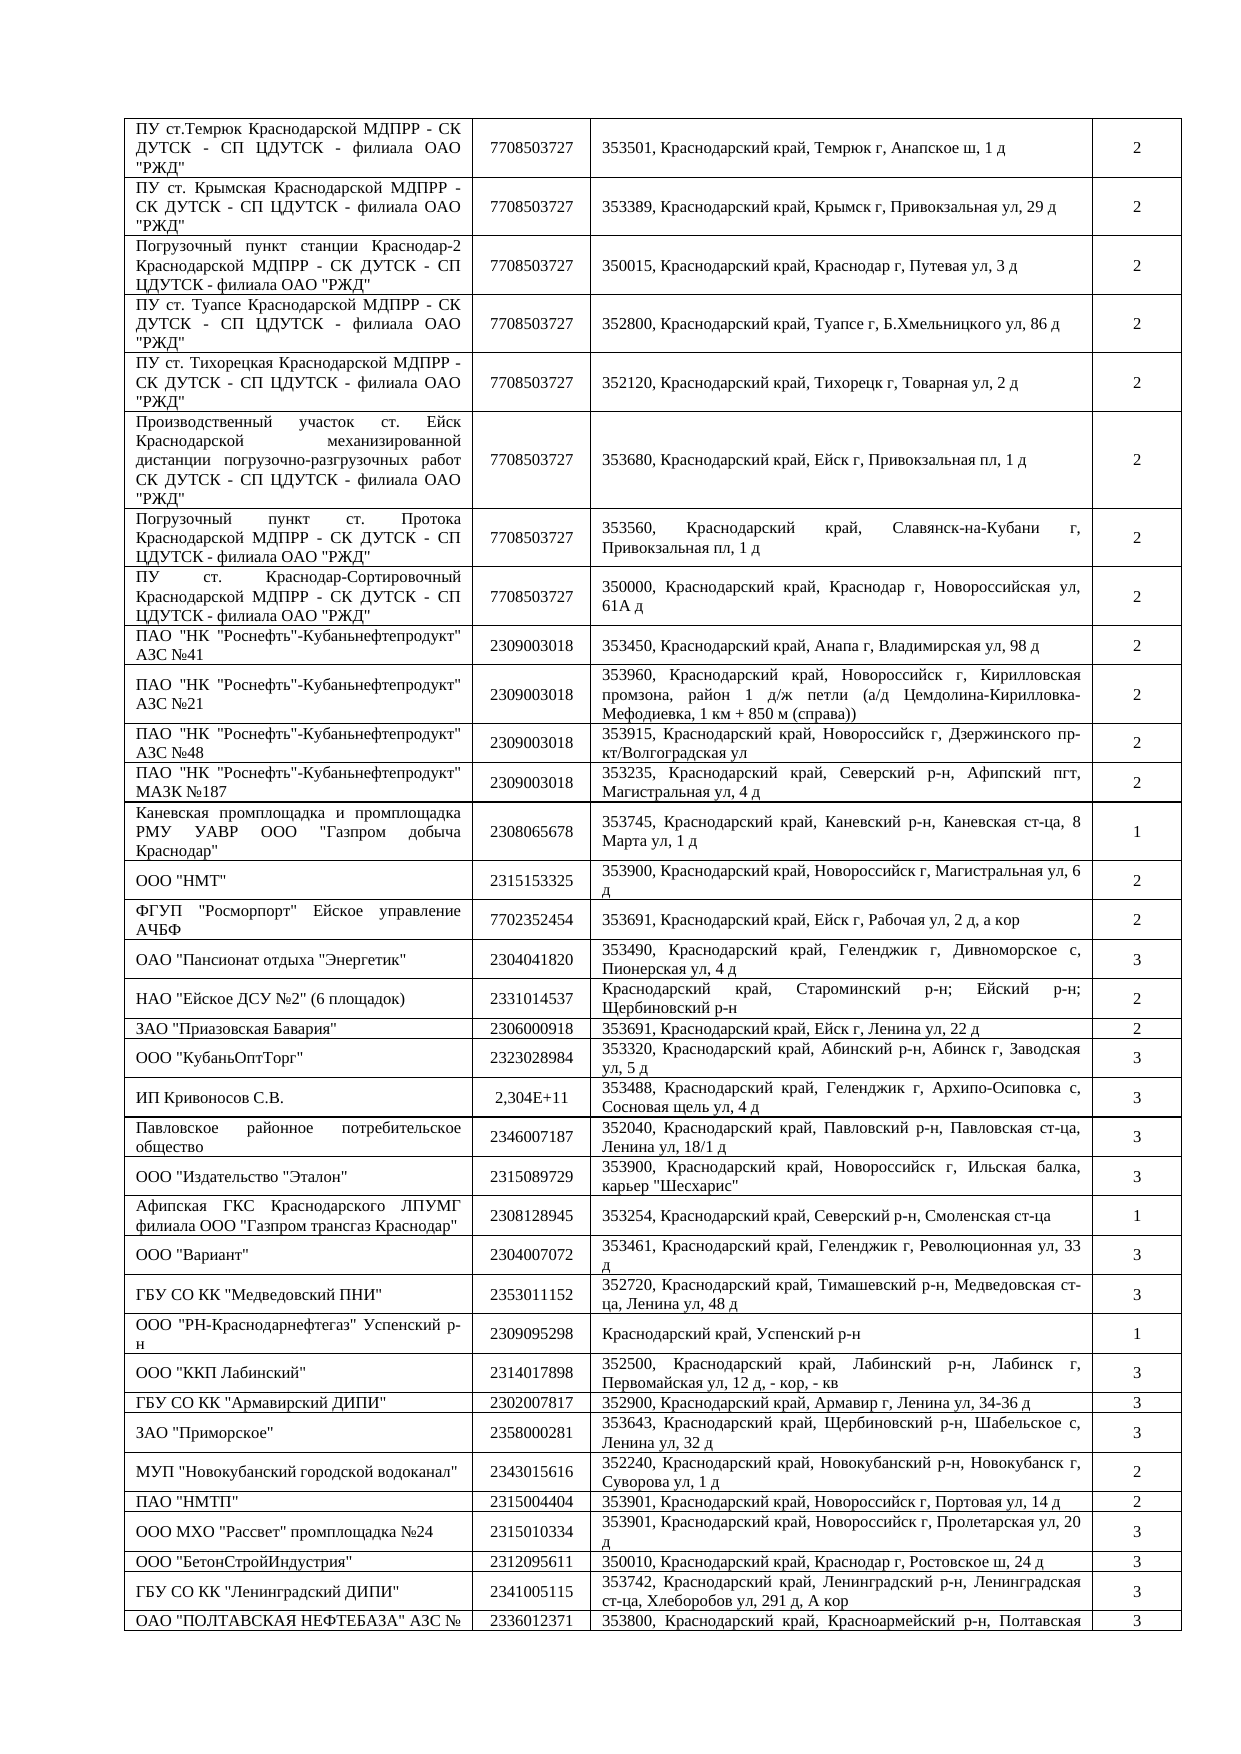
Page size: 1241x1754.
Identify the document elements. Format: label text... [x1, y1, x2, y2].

table_cell 2315089729 [473, 1157, 590, 1195]
table_cell 2309003018 [473, 724, 590, 762]
table_cell 352120, Краснодарский край, Тихорецк г, Товарная ул, 2 д [591, 353, 1092, 411]
table_cell 2 [1093, 178, 1181, 235]
table_cell 3 [1093, 1354, 1181, 1392]
table_cell 353745, Краснодарский край, Каневский р-н, Каневская ст-ца, 8 Марта ул, 1 д [591, 803, 1092, 860]
table_cell 2 [1093, 236, 1181, 294]
table_cell 2 [1093, 1019, 1181, 1038]
table_cell 352720, Краснодарский край, Тимашевский р-н, Медведовская ст-ца, Ленина ул, 48 д [591, 1275, 1092, 1313]
table_cell ООО "НМТ" [125, 861, 472, 899]
table_cell 3 [1093, 1393, 1181, 1412]
table_cell 353254, Краснодарский край, Северский р-н, Смоленская ст-ца [591, 1196, 1092, 1234]
table_cell 350010, Краснодарский край, Краснодар г, Ростовское ш, 24 д [591, 1552, 1092, 1571]
table_cell 2 [1093, 1492, 1181, 1511]
table_cell 353742, Краснодарский край, Ленинградский р-н, Ленинградская ст-ца, Хлеборобов ул, 291 д, А кор [591, 1572, 1092, 1610]
table_cell 3 [1093, 1572, 1181, 1610]
table_cell 2 [1093, 412, 1181, 508]
table_cell 352040, Краснодарский край, Павловский р-н, Павловская ст-ца, Ленина ул, 18/1 д [591, 1118, 1092, 1156]
table_cell 3 [1093, 1413, 1181, 1452]
table_cell ООО МХО "Рассвет" промплощадка №24 [125, 1512, 472, 1551]
table_cell 2 [1093, 861, 1181, 899]
table_cell 353320, Краснодарский край, Абинский р-н, Абинск г, Заводская ул, 5 д [591, 1039, 1092, 1077]
table_cell 2309003018 [473, 626, 590, 664]
table_cell 3 [1093, 940, 1181, 978]
table_cell ПАО "НК "Роснефть"-Кубаньнефтепродукт" АЗС №21 [125, 665, 472, 723]
table_cell 352800, Краснодарский край, Туапсе г, Б.Хмельницкого ул, 86 д [591, 295, 1092, 352]
table_cell 2315010334 [473, 1512, 590, 1551]
table_cell НАО "Ейское ДСУ №2" (6 площадок) [125, 979, 472, 1017]
table_cell 2346007187 [473, 1118, 590, 1156]
table_cell 3 [1093, 1157, 1181, 1195]
table_cell 352500, Краснодарский край, Лабинский р-н, Лабинск г, Первомайская ул, 12 д, - кор, - кв [591, 1354, 1092, 1392]
table_cell ГБУ СО КК "Ленинградский ДИПИ" [125, 1572, 472, 1610]
table_cell ПУ ст. Крымская Краснодарской МДПРР - СК ДУТСК - СП ЦДУТСК - филиала ОАО "РЖД" [125, 178, 472, 235]
table_cell 2 [1093, 295, 1181, 352]
table_cell 2358000281 [473, 1413, 590, 1452]
table_cell 3 [1093, 1236, 1181, 1274]
table_cell 350015, Краснодарский край, Краснодар г, Путевая ул, 3 д [591, 236, 1092, 294]
table_cell 7708503727 [473, 509, 590, 566]
table_cell 353900, Краснодарский край, Новороссийск г, Магистральная ул, 6 д [591, 861, 1092, 899]
table_cell ООО "КубаньОптТорг" [125, 1039, 472, 1077]
table_cell Погрузочный пункт ст. Протока Краснодарской МДПРР - СК ДУТСК - СП ЦДУТСК - филиала ОАО "РЖД" [125, 509, 472, 566]
table_cell ООО "БетонСтройИндустрия" [125, 1552, 472, 1571]
table_cell ООО "Вариант" [125, 1236, 472, 1274]
table_cell 353560, Краснодарский край, Славянск-на-Кубани г, Привокзальная пл, 1 д [591, 509, 1092, 566]
table_cell 3 [1093, 1078, 1181, 1116]
table_cell Краснодарский край, Успенский р-н [591, 1314, 1092, 1353]
table_cell ПУ ст. Туапсе Краснодарской МДПРР - СК ДУТСК - СП ЦДУТСК - филиала ОАО "РЖД" [125, 295, 472, 352]
table_cell 2309003018 [473, 763, 590, 801]
table_cell 3 [1093, 1611, 1181, 1630]
table_cell 2314017898 [473, 1354, 590, 1392]
table_cell ГБУ СО КК "Медведовский ПНИ" [125, 1275, 472, 1313]
table_cell 2 [1093, 900, 1181, 939]
table_cell 7708503727 [473, 236, 590, 294]
table_cell 353680, Краснодарский край, Ейск г, Привокзальная пл, 1 д [591, 412, 1092, 508]
table_cell 3 [1093, 1552, 1181, 1571]
table_cell 353900, Краснодарский край, Новороссийск г, Ильская балка, карьер "Шесхарис" [591, 1157, 1092, 1195]
table_cell 352240, Краснодарский край, Новокубанский р-н, Новокубанск г, Суворова ул, 1 д [591, 1453, 1092, 1491]
table_cell 353490, Краснодарский край, Геленджик г, Дивноморское с, Пионерская ул, 4 д [591, 940, 1092, 978]
table_cell 1 [1093, 1196, 1181, 1234]
table_cell 352900, Краснодарский край, Армавир г, Ленина ул, 34-36 д [591, 1393, 1092, 1412]
table_cell ФГУП "Росморпорт" Ейское управление АЧБФ [125, 900, 472, 939]
table_cell Афипская ГКС Краснодарского ЛПУМГ филиала ООО "Газпром трансгаз Краснодар" [125, 1196, 472, 1234]
table_cell 7708503727 [473, 119, 590, 177]
table_cell ООО "ККП Лабинский" [125, 1354, 472, 1392]
table_cell 2 [1093, 509, 1181, 566]
table_cell ИП Кривоносов С.В. [125, 1078, 472, 1116]
table_cell ГБУ СО КК "Армавирский ДИПИ" [125, 1393, 472, 1412]
table_cell ЗАО "Приморское" [125, 1413, 472, 1452]
table_cell 353488, Краснодарский край, Геленджик г, Архипо-Осиповка с, Сосновая щель ул, 4 д [591, 1078, 1092, 1116]
table_cell 7708503727 [473, 295, 590, 352]
table_cell 2302007817 [473, 1393, 590, 1412]
table_cell 2 [1093, 979, 1181, 1017]
table_cell 353389, Краснодарский край, Крымск г, Привокзальная ул, 29 д [591, 178, 1092, 235]
table_cell 2 [1093, 1453, 1181, 1491]
table_cell ПУ ст. Тихорецкая Краснодарской МДПРР - СК ДУТСК - СП ЦДУТСК - филиала ОАО "РЖД" [125, 353, 472, 411]
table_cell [591, 1611, 1092, 1630]
table_cell 7708503727 [473, 353, 590, 411]
table_cell ПУ ст.Темрюк Краснодарской МДПРР - СК ДУТСК - СП ЦДУТСК - филиала ОАО "РЖД" [125, 119, 472, 177]
table_cell 2,304E+11 [473, 1078, 590, 1116]
table_cell 353901, Краснодарский край, Новороссийск г, Портовая ул, 14 д [591, 1492, 1092, 1511]
table_cell 3 [1093, 1118, 1181, 1156]
table_cell МУП "Новокубанский городской водоканал" [125, 1453, 472, 1491]
table_cell 3 [1093, 1275, 1181, 1313]
table_cell 3 [1093, 1039, 1181, 1077]
table_cell 2343015616 [473, 1453, 590, 1491]
table_cell 1 [1093, 803, 1181, 860]
table_cell ПУ ст. Краснодар-Сортировочный Краснодарской МДПРР - СК ДУТСК - СП ЦДУТСК - филиала ОАО "РЖД" [125, 567, 472, 625]
table_cell ПАО "НМТП" [125, 1492, 472, 1511]
table_cell 2315004404 [473, 1492, 590, 1511]
table_cell 2 [1093, 353, 1181, 411]
table_cell 2312095611 [473, 1552, 590, 1571]
table_cell ПАО "НК "Роснефть"-Кубаньнефтепродукт" МАЗК №187 [125, 763, 472, 801]
table_cell 2 [1093, 665, 1181, 723]
table_cell 2323028984 [473, 1039, 590, 1077]
table_cell 350000, Краснодарский край, Краснодар г, Новороссийская ул, 61А д [591, 567, 1092, 625]
table_cell ПАО "НК "Роснефть"-Кубаньнефтепродукт" АЗС №48 [125, 724, 472, 762]
table_cell 353450, Краснодарский край, Анапа г, Владимирская ул, 98 д [591, 626, 1092, 664]
table_cell 353643, Краснодарский край, Щербиновский р-н, Шабельское с, Ленина ул, 32 д [591, 1413, 1092, 1452]
table_cell 2304007072 [473, 1236, 590, 1274]
table_cell 353691, Краснодарский край, Ейск г, Ленина ул, 22 д [591, 1019, 1092, 1038]
table_cell 2308128945 [473, 1196, 590, 1234]
table_cell 2336012371 [473, 1611, 590, 1630]
table_cell 2341005115 [473, 1572, 590, 1610]
table_cell 2309095298 [473, 1314, 590, 1353]
table_cell 7702352454 [473, 900, 590, 939]
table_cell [125, 1611, 472, 1630]
table_cell 353915, Краснодарский край, Новороссийск г, Дзержинского пр-кт/Волгоградская ул [591, 724, 1092, 762]
table_cell 2309003018 [473, 665, 590, 723]
table_cell ООО "Издательство "Эталон" [125, 1157, 472, 1195]
table_cell Павловское районное потребительское общество [125, 1118, 472, 1156]
table_cell ПАО "НК "Роснефть"-Кубаньнефтепродукт" АЗС №41 [125, 626, 472, 664]
table_cell 353461, Краснодарский край, Геленджик г, Революционная ул, 33 д [591, 1236, 1092, 1274]
table_cell 353501, Краснодарский край, Темрюк г, Анапское ш, 1 д [591, 119, 1092, 177]
table_cell 2306000918 [473, 1019, 590, 1038]
table_cell 353691, Краснодарский край, Ейск г, Рабочая ул, 2 д, а кор [591, 900, 1092, 939]
table_cell 2304041820 [473, 940, 590, 978]
table_cell Краснодарский край, Староминский р-н; Ейский р-н; Щербиновский р-н [591, 979, 1092, 1017]
table_cell 7708503727 [473, 412, 590, 508]
table_cell Производственный участок ст. Ейск Краснодарской механизированной дистанции погрузочно-разгрузочных работ СК ДУТСК - СП ЦДУТСК - филиала ОАО "РЖД" [125, 412, 472, 508]
table_cell ООО "РН-Краснодарнефтегаз" Успенский р-н [125, 1314, 472, 1353]
table_cell Каневская промплощадка и промплощадка РМУ УАВР ООО "Газпром добыча Краснодар" [125, 803, 472, 860]
table_cell 1 [1093, 1314, 1181, 1353]
table_cell 2353011152 [473, 1275, 590, 1313]
table_cell 2 [1093, 724, 1181, 762]
table_cell 2 [1093, 567, 1181, 625]
table_cell 2 [1093, 763, 1181, 801]
table_cell 353235, Краснодарский край, Северский р-н, Афипский пгт, Магистральная ул, 4 д [591, 763, 1092, 801]
table_cell 2 [1093, 626, 1181, 664]
table_cell 2 [1093, 119, 1181, 177]
table_cell ЗАО "Приазовская Бавария" [125, 1019, 472, 1038]
table_cell 2331014537 [473, 979, 590, 1017]
table_cell 2315153325 [473, 861, 590, 899]
table_cell 353901, Краснодарский край, Новороссийск г, Пролетарская ул, 20 д [591, 1512, 1092, 1551]
table_cell 3 [1093, 1512, 1181, 1551]
table_cell 2308065678 [473, 803, 590, 860]
table_cell 353960, Краснодарский край, Новороссийск г, Кирилловская промзона, район 1 д/ж петли (а/д Цемдолина-Кирилловка-Мефодиевка, 1 км + 850 м (справа)) [591, 665, 1092, 723]
table_cell ОАО "Пансионат отдыха "Энергетик" [125, 940, 472, 978]
table_cell 7708503727 [473, 567, 590, 625]
table_cell 7708503727 [473, 178, 590, 235]
table_cell Погрузочный пункт станции Краснодар-2 Краснодарской МДПРР - СК ДУТСК - СП ЦДУТСК - филиала ОАО "РЖД" [125, 236, 472, 294]
